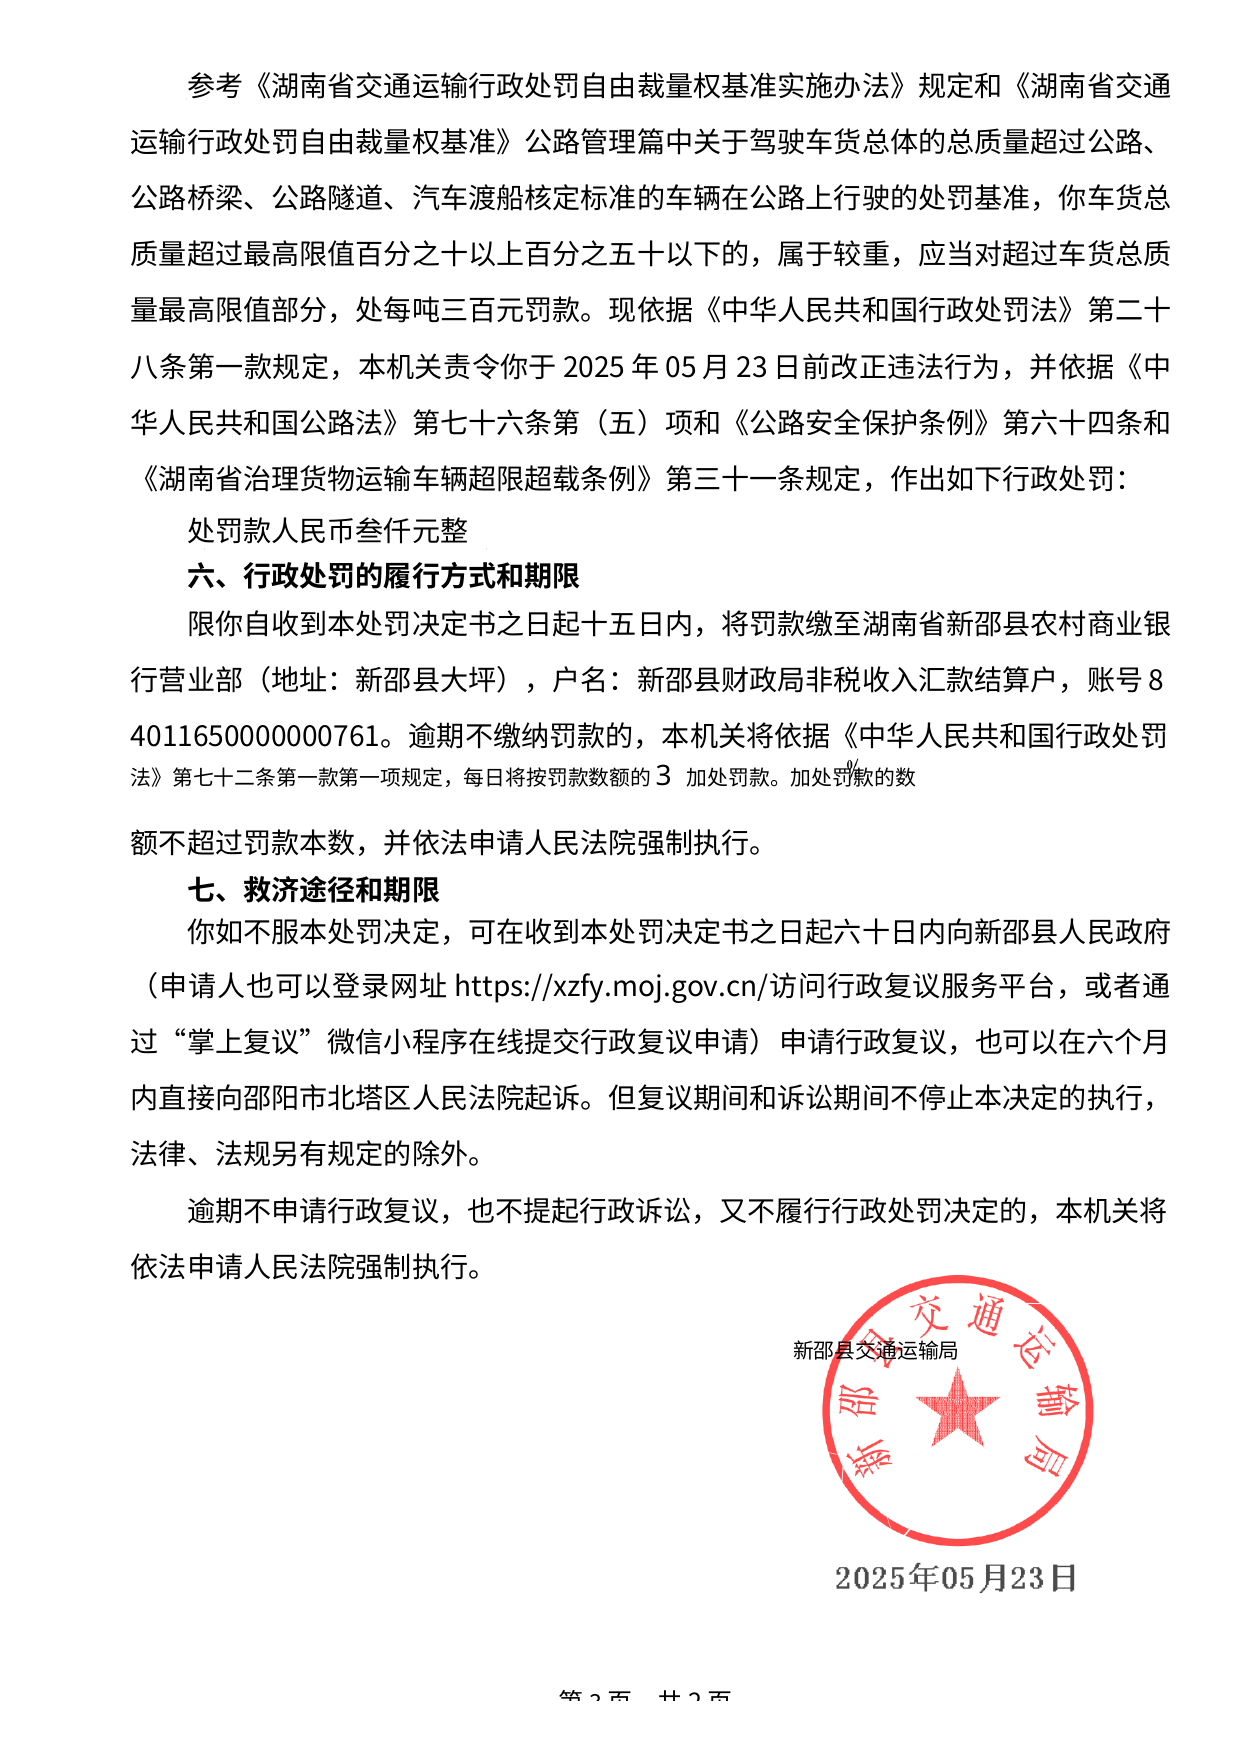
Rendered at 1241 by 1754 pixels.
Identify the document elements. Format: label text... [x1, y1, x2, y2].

text 你如不服本处罚决定，可在收到本处罚决定书之日起六十日内向新邵县人民政府 [187, 914, 1188, 950]
text 逾期不申请行政复议，也不提起行政诉讼，又不履行行政处罚决定的，本机关将依法申请人民法院强制执行。 [131, 1188, 1172, 1285]
picture [847, 758, 860, 781]
text 限你自收到本处罚决定书之日起十五日内，将罚款缴至湖南省新邵县农村商业银行营业部（地址：新邵县大坪），户名：新邵县财政局非税收入汇款结算户，账号84011650000000761。逾期不缴纳罚款的，本机关将依据《中华人民共和国行政处罚 [131, 602, 1172, 755]
text （申请人也可以登录网址https://xzfy.moj.gov.cn/访问行政复议服务平台，或者通过“掌上复议”微信小程序在线提交行政复议申请）申请行政复议，也可以在六个月内直接向邵阳市北塔区人民法院起诉。但复议期间和诉讼期间不停止本决定的执行， 法律、法规另有规定的除外。 [131, 964, 1172, 1173]
picture [793, 1285, 1122, 1604]
text 处罚款人民币叁仟元整 [187, 513, 1188, 548]
subtitle 六、行政处罚的履行方式和期限 [187, 553, 1188, 594]
text 参考《湖南省交通运输行政处罚自由裁量权基准实施办法》规定和《湖南省交通运输行政处罚自由裁量权基准》公路管理篇中关于驾驶车货总体的总质量超过公路、公路桥梁、公路隧道、汽车渡船核定标准的车辆在公路上行驶的处罚基准，你车货总质量超过最高限值百分之十以上百分之五十以下的，属于较重，应当对超过车货总质量最高限值部分，处每吨三百元罚款。现依据《中华人民共和国行政处罚法》第二十八条第一款规定，本机关责令你于2025年05月23日前改正违法行为，并依据《中华人民共和国公路法》第七十六条第（五）项和《公路安全保护条例》第六十四条和《湖南省治理货物运输车辆超限超载条例》第三十一条规定，作出如下行政处罚： [131, 64, 1172, 497]
text 额不超过罚款本数，并依法申请人民法院强制执行。七、救济途径和期限 [131, 781, 778, 908]
